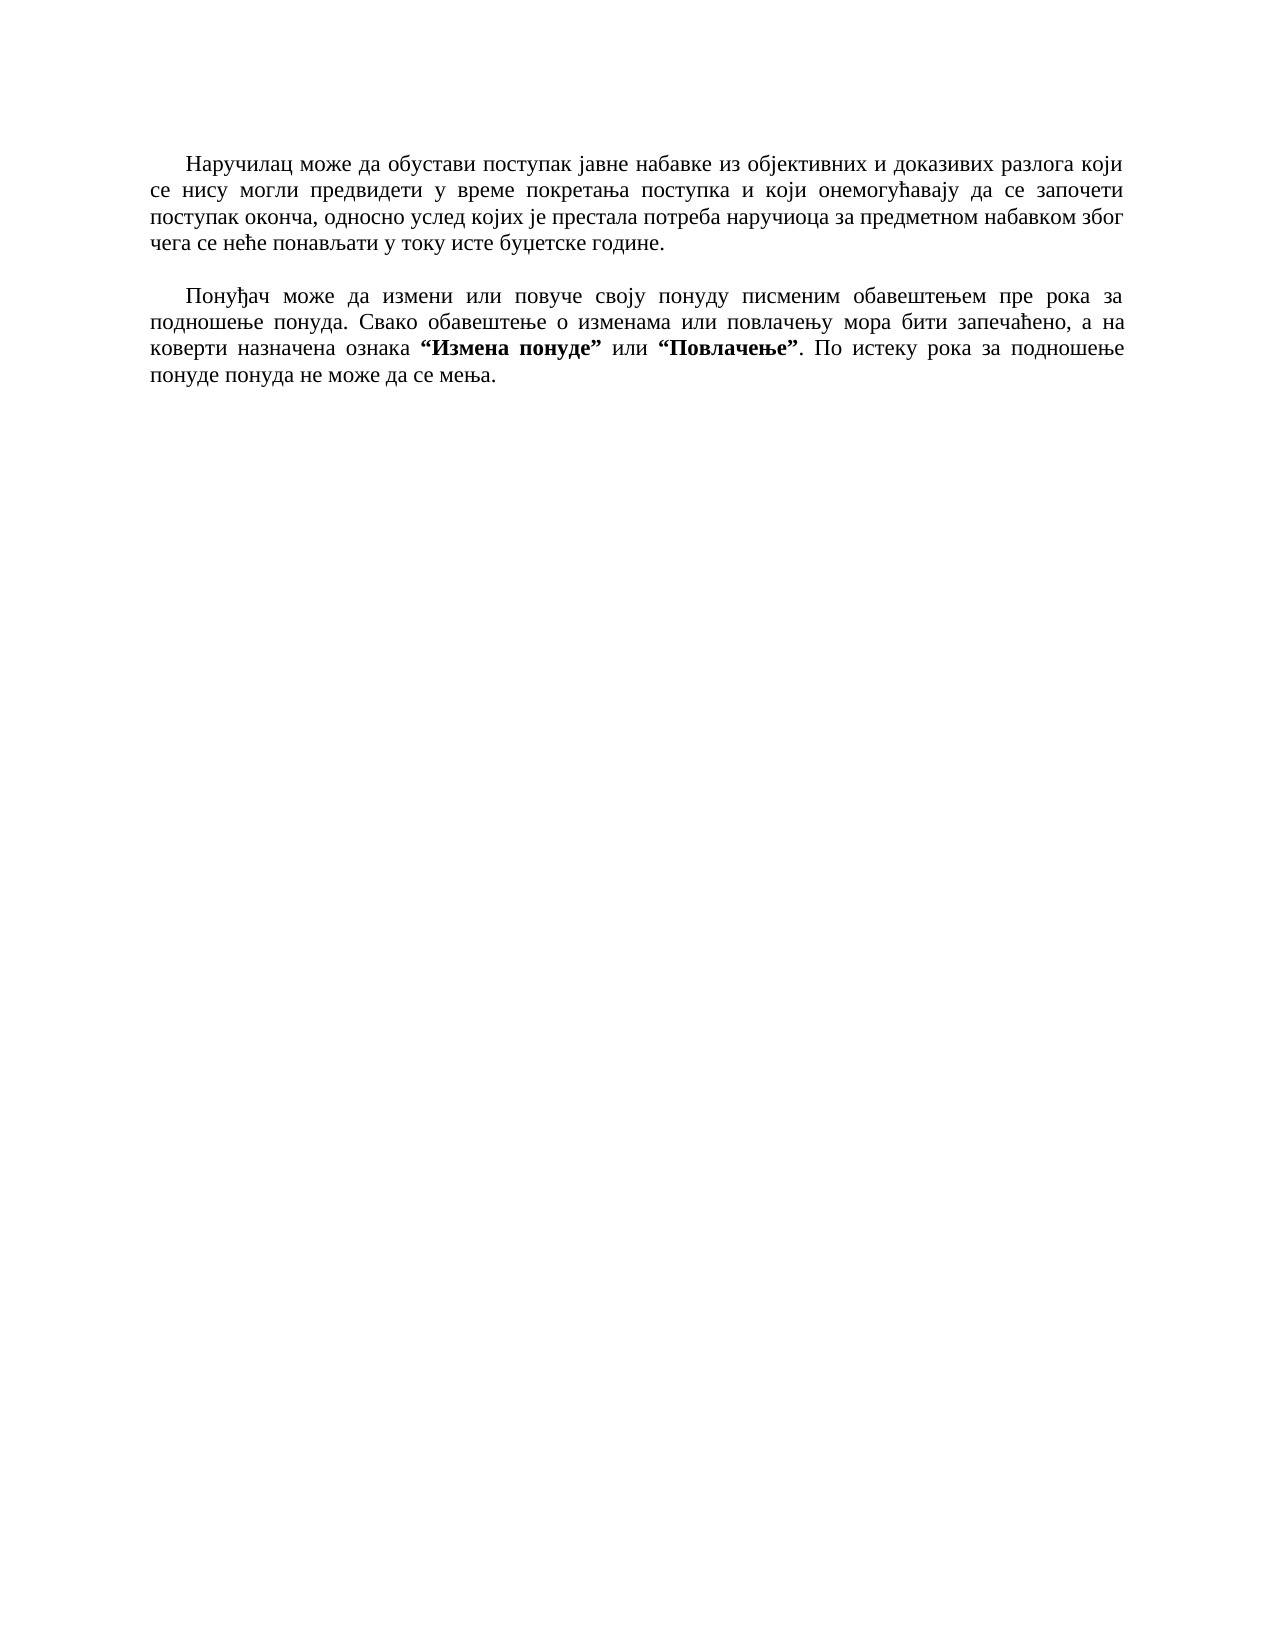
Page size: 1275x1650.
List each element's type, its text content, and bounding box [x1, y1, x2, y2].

text Наручилац може да обустави поступак јавне набавке из објективних и доказивих разлога који се нису могли предвидети у време покретања поступка и који онемогућавају да се започети поступак оконча, односно услед којих је престала потреба наручиоца за предметном набавком због чега се неће понављати у току исте буџетске године. [150, 150, 1125, 255]
text Понуђач може да измени или повуче своју понуду писменим обавештењем пре рока за подношење понуда. Свако обавештење о изменама или повлачењу мора бити запечаћено, а на коверти назначена ознака “Измена понуде” или “Повлачење”. По истеку рока за подношење понуде понуда не може да се мења. [150, 282, 1125, 387]
